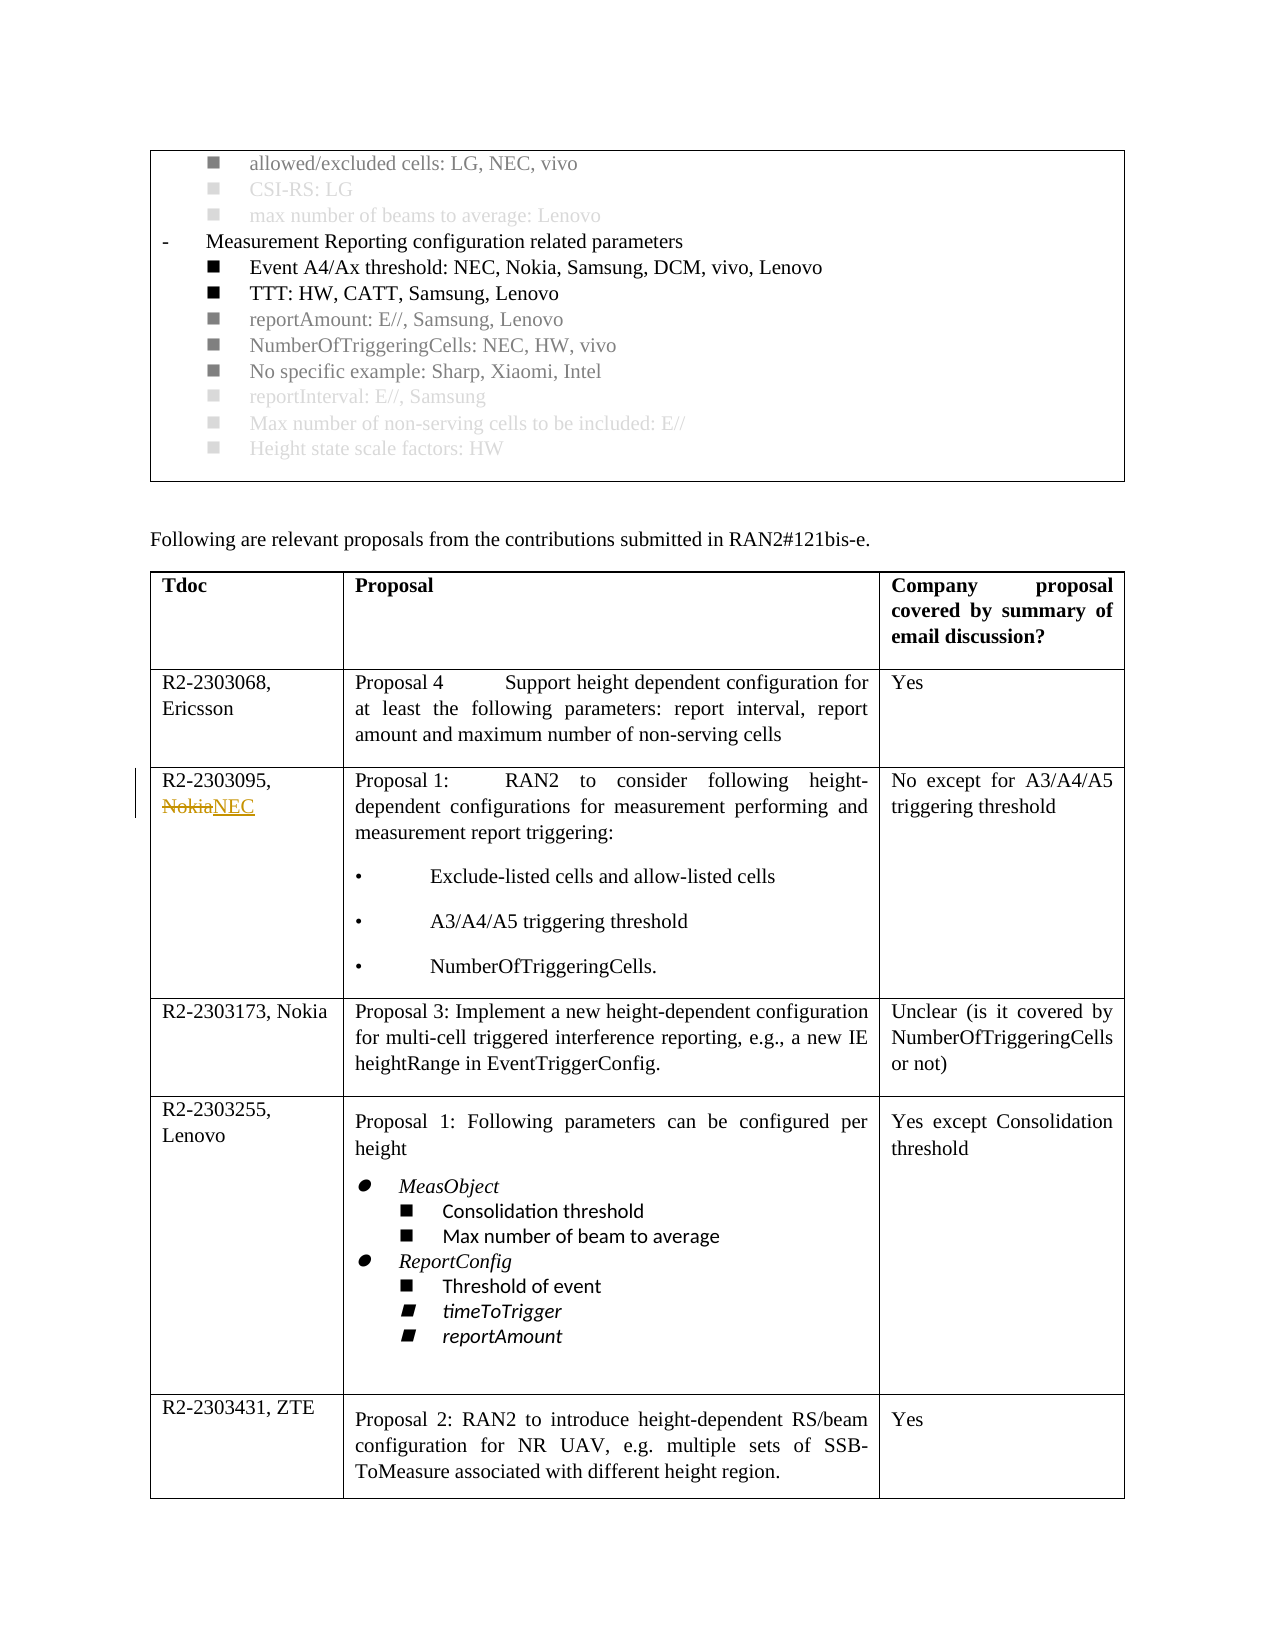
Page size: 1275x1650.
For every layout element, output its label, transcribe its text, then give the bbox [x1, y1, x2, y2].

text Following are relevant proposals from the contributions submitted in RAN2#121bis-e. [150, 527, 1125, 551]
table_cell Yes [880, 670, 1124, 767]
table_cell Proposal 4 Support height dependent configuration for at least the following parameters: report interval, report amount and maximum number of non-serving cells [344, 670, 879, 767]
table_header Proposal [344, 573, 879, 669]
table_cell Proposal 1: RAN2 to consider following height-dependent configurations for measurement performing and measurement report triggering: • Exclude-listed cells and allow-listed cells • A3/A4/A5 triggering threshold • NumberOfTriggeringCells. [344, 768, 879, 998]
table_cell Unclear (is it covered by NumberOfTriggeringCells or not) [880, 999, 1124, 1096]
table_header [151, 151, 1124, 481]
table_cell R2-2303255, Lenovo [151, 1097, 343, 1394]
table_header Company proposal covered by summary of email discussion? [880, 573, 1124, 669]
table_cell R2-2303095, [151, 768, 343, 998]
table_cell Proposal 1: Following parameters can be configured per height MeasObject Consolidation threshold Max number of beam to average ReportConfig Threshold of event timeToTrigger reportAmount [344, 1097, 879, 1394]
table_cell Yes [880, 1395, 1124, 1498]
table_cell R2-2303431, ZTE [151, 1395, 343, 1498]
table_cell Yes except Consolidation threshold [880, 1097, 1124, 1394]
table_cell Proposal 3: Implement a new height-dependent configuration for multi-cell triggered interference reporting, e.g., a new IE heightRange in EventTriggerConfig. [344, 999, 879, 1096]
table_cell R2-2303173, Nokia [151, 999, 343, 1096]
table_cell No except for A3/A4/A5 triggering threshold [880, 768, 1124, 998]
table_cell Proposal 2: RAN2 to introduce height-dependent RS/beam configuration for NR UAV, e.g. multiple sets of SSB-ToMeasure associated with different height region. [344, 1395, 879, 1498]
table_header Tdoc [151, 573, 343, 669]
table_cell R2-2303068, Ericsson [151, 670, 343, 767]
